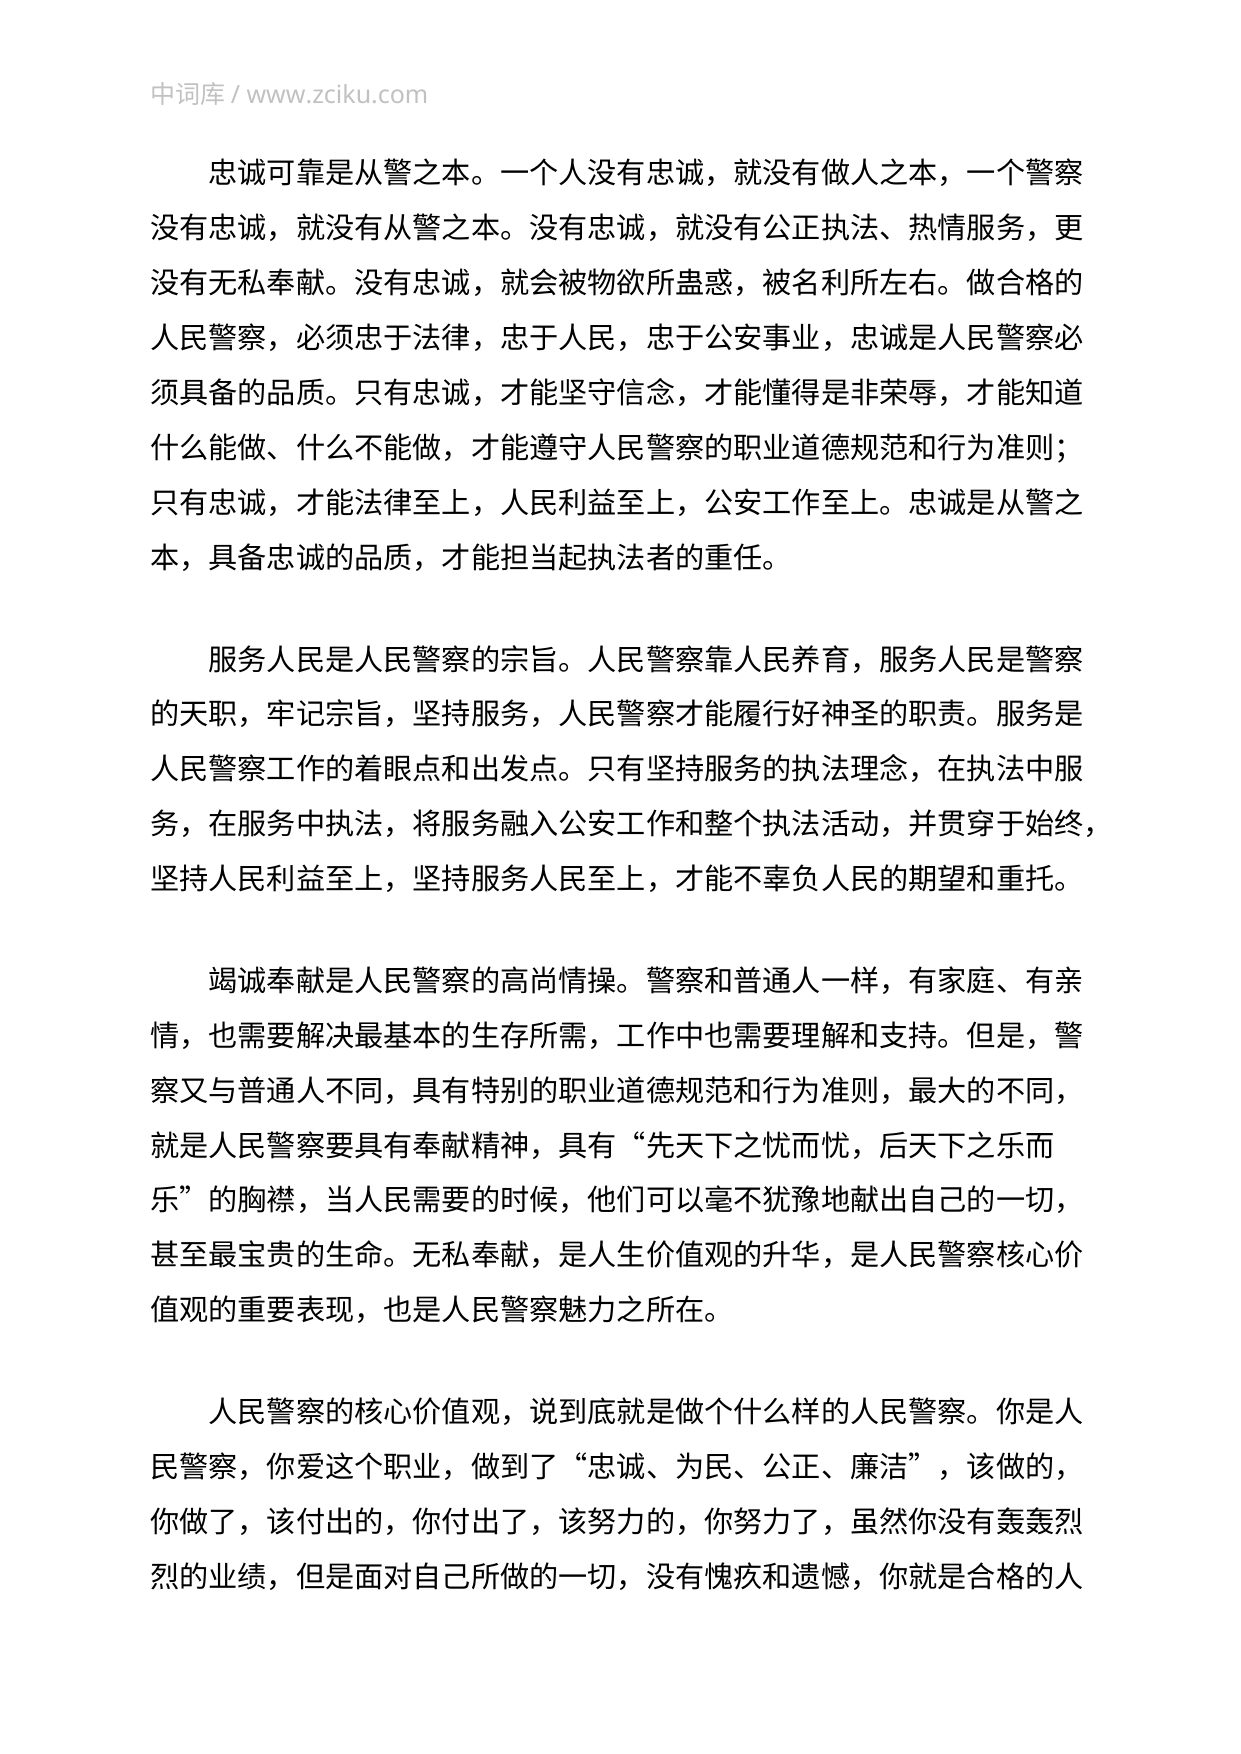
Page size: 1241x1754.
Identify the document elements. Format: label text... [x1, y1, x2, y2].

text 竭诚奉献是人民警察的高尚情操。警察和普通人一样，有家庭、有亲情，也需要解决最基本的生存所需，工作中也需要理解和支持。但是，警察又与普通人不同，具有特别的职业道德规范和行为准则，最大的不同，就是人民警察要具有奉献精神，具有“先天下之忧而忧，后天下之乐而乐”的胸襟，当人民需要的时候，他们可以毫不犹豫地献出自己的一切，甚至最宝贵的生命。无私奉献，是人生价值观的升华，是人民警察核心价值观的重要表现，也是人民警察魅力之所在。 [150, 957, 1090, 1329]
text 服务人民是人民警察的宗旨。人民警察靠人民养育，服务人民是警察的天职，牢记宗旨，坚持服务，人民警察才能履行好神圣的职责。服务是人民警察工作的着眼点和出发点。只有坚持服务的执法理念，在执法中服务，在服务中执法，将服务融入公安工作和整个执法活动，并贯穿于始终，坚持人民利益至上，坚持服务人民至上，才能不辜负人民的期望和重托。 [150, 636, 1090, 898]
text 忠诚可靠是从警之本。一个人没有忠诚，就没有做人之本，一个警察没有忠诚，就没有从警之本。没有忠诚，就没有公正执法、热情服务，更没有无私奉献。没有忠诚，就会被物欲所蛊惑，被名利所左右。做合格的人民警察，必须忠于法律，忠于人民，忠于公安事业，忠诚是人民警察必须具备的品质。只有忠诚，才能坚守信念，才能懂得是非荣辱，才能知道什么能做、什么不能做，才能遵守人民警察的职业道德规范和行为准则；只有忠诚，才能法律至上，人民利益至上，公安工作至上。忠诚是从警之本，具备忠诚的品质，才能担当起执法者的重任。 [150, 150, 1090, 577]
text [150, 1388, 1090, 1596]
